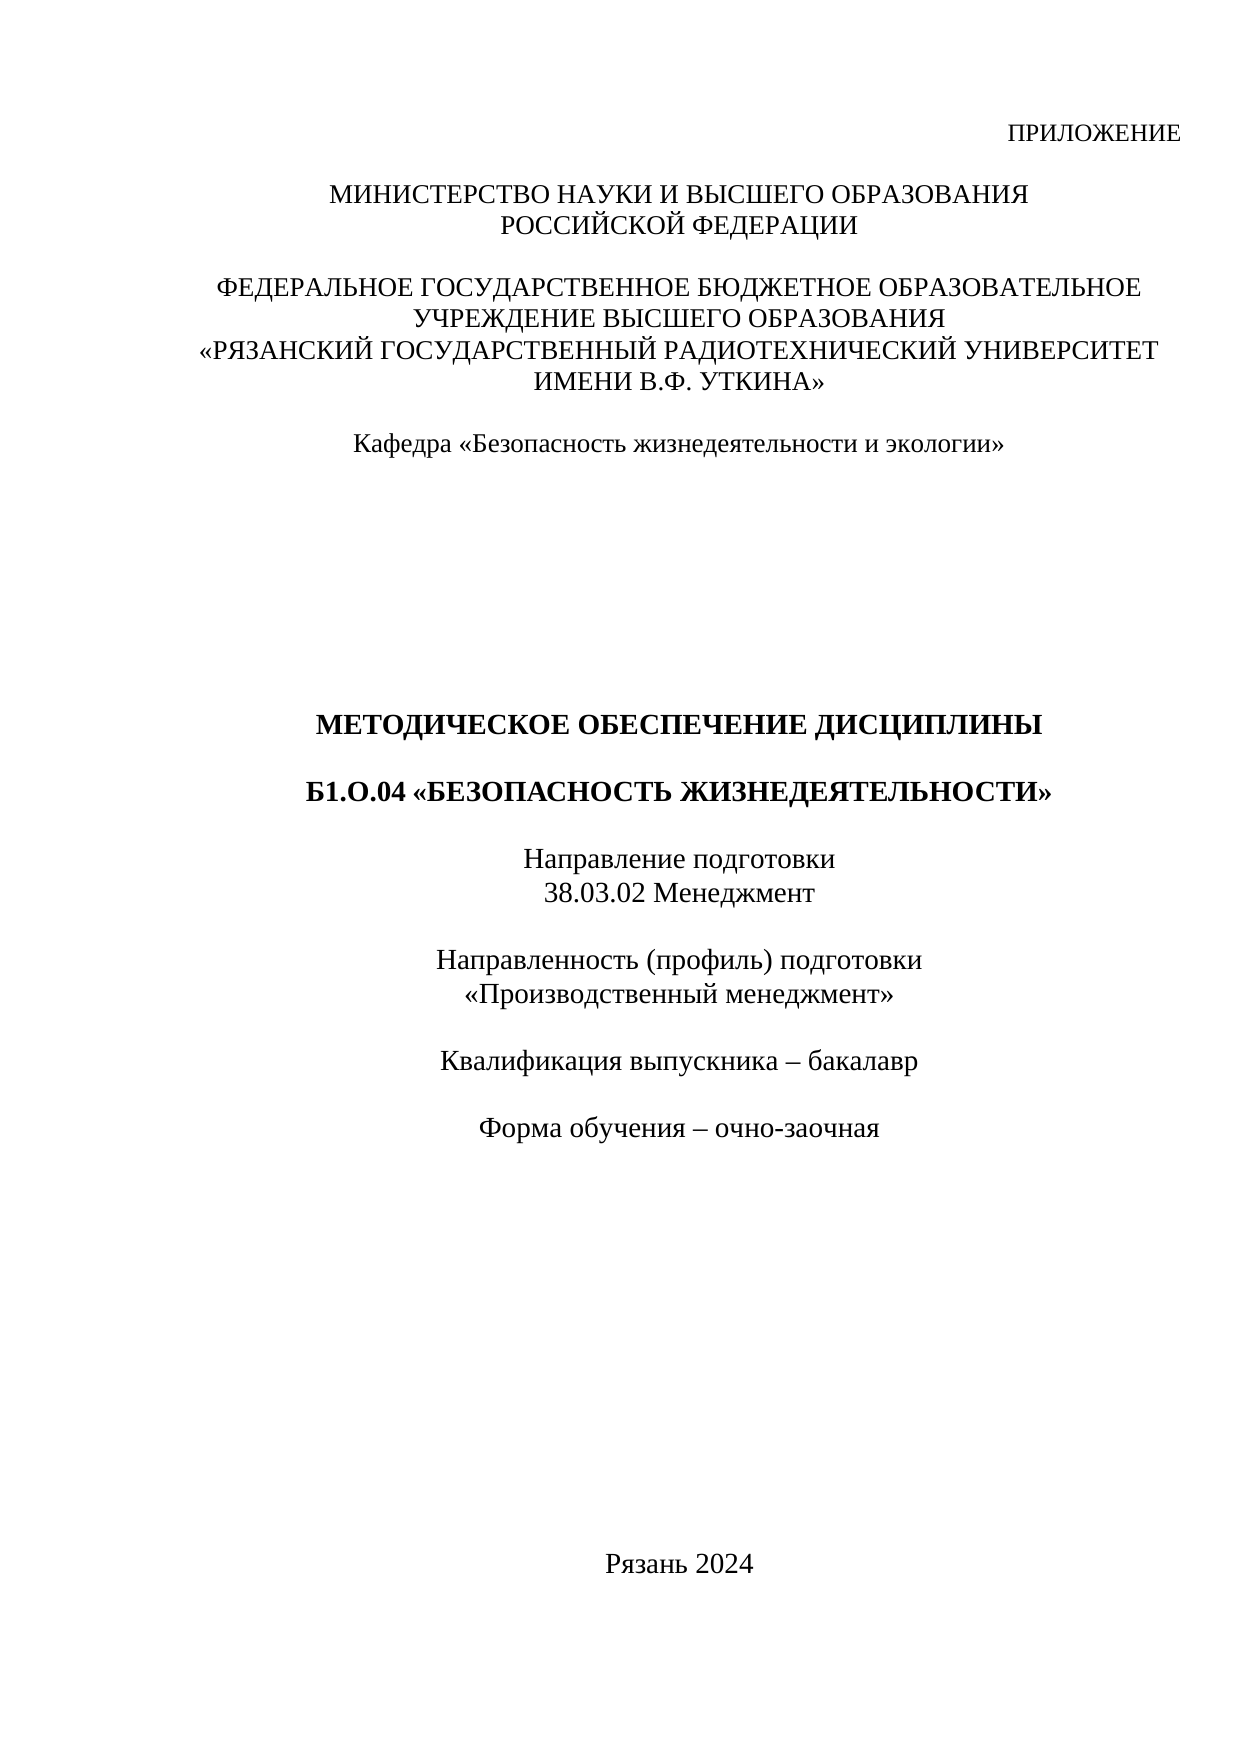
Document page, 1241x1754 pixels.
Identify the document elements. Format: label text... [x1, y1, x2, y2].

text ФЕДЕРАЛЬНОЕ ГОСУДАРСТВЕННОЕ БЮДЖЕТНОЕ ОБРАЗОВАТЕЛЬНОЕ УЧРЕЖДЕНИЕ ВЫСШЕГО ОБРАЗОВАНИЯ [177, 271, 1181, 334]
text Форма обучения – очно-заочная [177, 1110, 1181, 1143]
text Направленность (профиль) подготовки [177, 942, 1181, 976]
text МИНИСТЕРСТВО НАУКИ И ВЫСШЕГО ОБРАЗОВАНИЯ [177, 178, 1181, 209]
text ПРИЛОЖЕНИЕ [177, 118, 1181, 147]
text Б1.О.04 «БЕЗОПАСНОСТЬ ЖИЗНЕДЕЯТЕЛЬНОСТИ» [177, 774, 1181, 808]
text Направление подготовки [177, 842, 1181, 875]
text Кафедра «Безопасность жизнедеятельности и экологии» [177, 427, 1181, 458]
text 38.03.02 Менеджмент [177, 875, 1181, 909]
text «Производственный менеджмент» [177, 976, 1181, 1009]
text МЕТОДИЧЕСКОЕ ОБЕСПЕЧЕНИЕ ДИСЦИПЛИНЫ [177, 707, 1181, 741]
text «РЯЗАНСКИЙ ГОСУДАРСТВЕННЫЙ РАДИОТЕХНИЧЕСКИЙ УНИВЕРСИТЕТ ИМЕНИ В.Ф. УТКИНА» [177, 334, 1181, 396]
text Квалификация выпускника – бакалавр [177, 1043, 1181, 1076]
text РОССИЙСКОЙ ФЕДЕРАЦИИ [177, 209, 1181, 240]
text Рязань 2024 [177, 1546, 1181, 1579]
